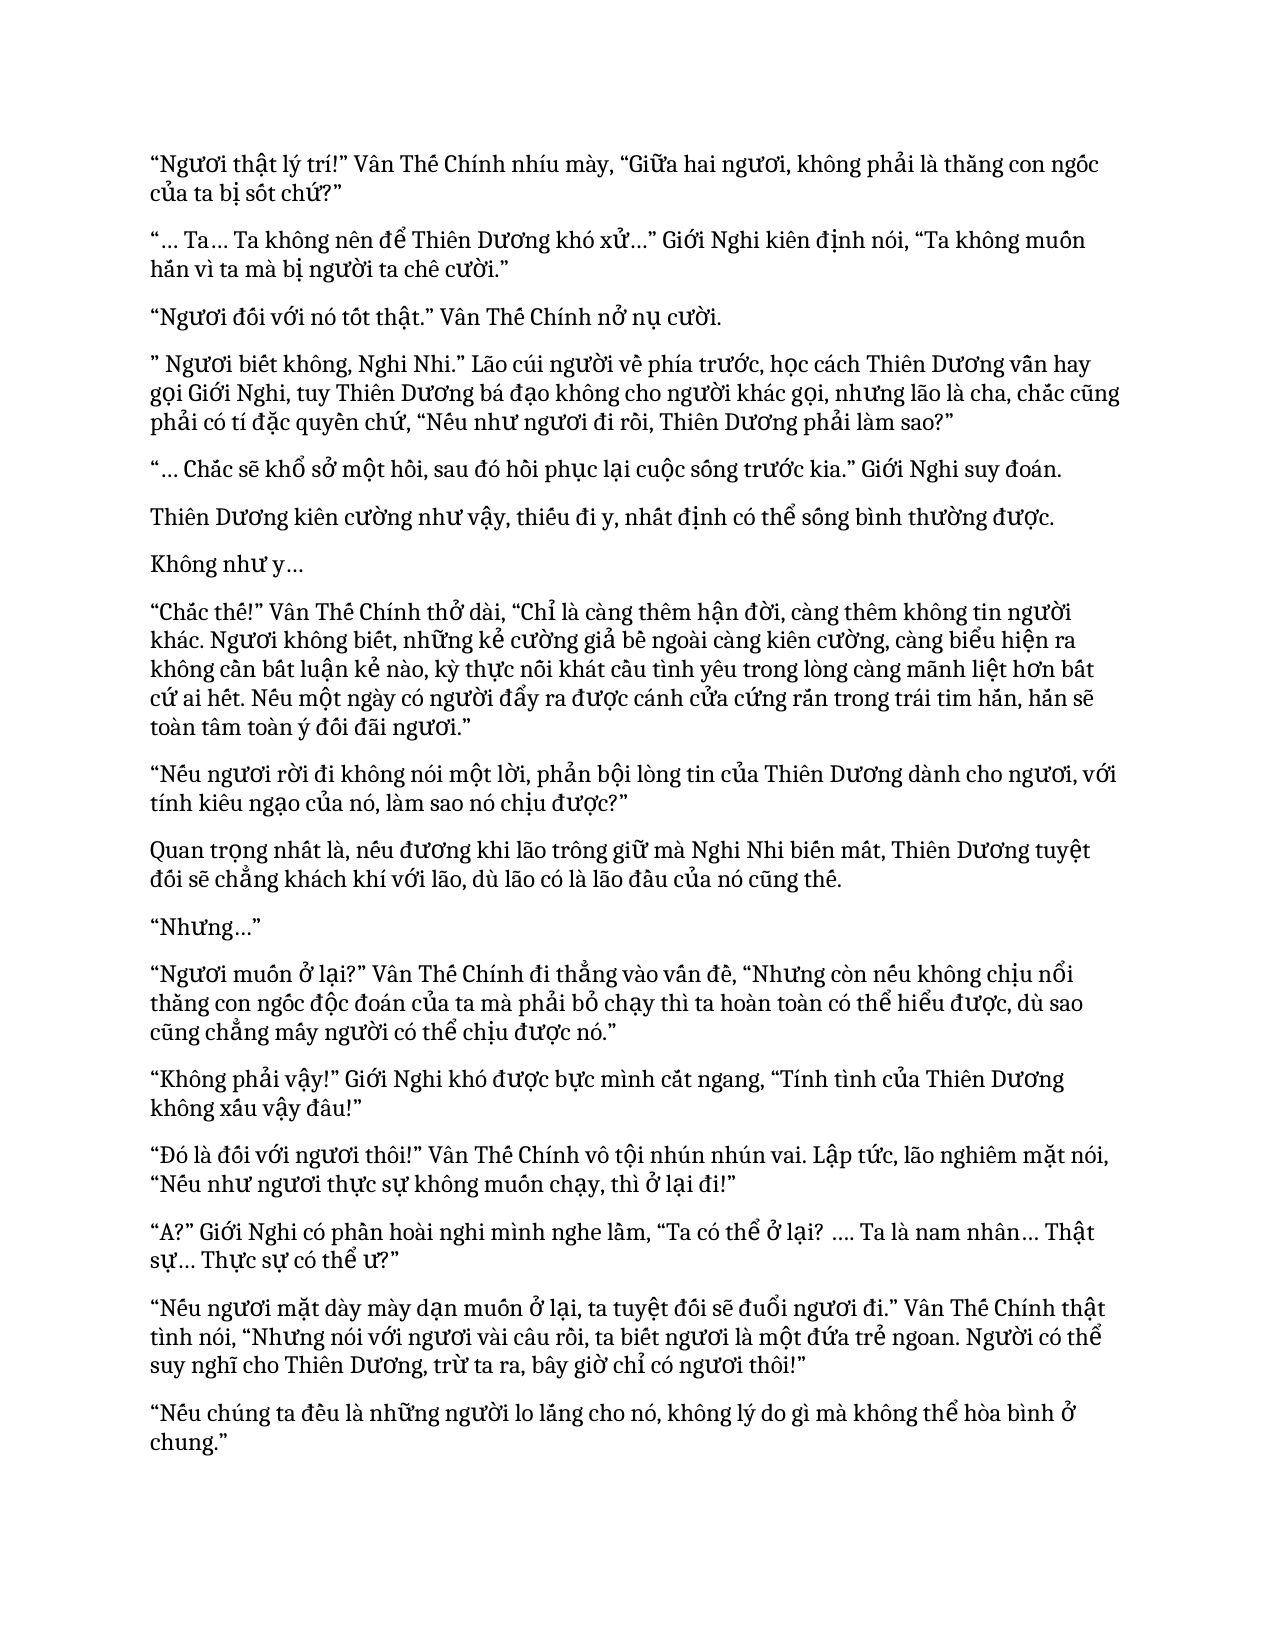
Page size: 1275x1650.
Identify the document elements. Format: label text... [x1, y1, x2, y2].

text Quan trọng nhất là, nếu đương khi lão trông giữ mà Nghi Nhi biến mất, Thiên Dương tuyệt đối sẽ chẳng khách khí với lão, dù lão có là lão đầu của nó cũng thế. [150, 836, 1125, 894]
text “Nhưng…” [150, 912, 1125, 941]
text “Ngươi muốn ở lại?” Vân Thế Chính đi thẳng vào vấn đề, “Nhưng còn nếu không chịu nổi thằng con ngốc độc đoán của ta mà phải bỏ chạy thì ta hoàn toàn có thể hiểu được, dù sao cũng chẳng mấy người có thể chịu được nó.” [150, 960, 1125, 1046]
text “A?” Giới Nghi có phần hoài nghi mình nghe lầm, “Ta có thể ở lại? …. Ta là nam nhân… Thật sự… Thực sự có thể ư?” [150, 1217, 1125, 1275]
text “Đó là đối với ngươi thôi!” Vân Thế Chính vô tội nhún nhún vai. Lập tức, lão nghiêm mặt nói, “Nếu như ngươi thực sự không muốn chạy, thì ở lại đi!” [150, 1141, 1125, 1199]
text “Ngươi đối với nó tốt thật.” Vân Thế Chính nở nụ cười. [150, 302, 1125, 331]
text “Nếu chúng ta đều là những người lo lắng cho nó, không lý do gì mà không thể hòa bình ở chung.” [150, 1399, 1125, 1456]
text “Chắc thế!” Vân Thế Chính thở dài, “Chỉ là càng thêm hận đời, càng thêm không tin người khác. Ngươi không biết, những kẻ cường giả bề ngoài càng kiên cường, càng biểu hiện ra không cần bất luận kẻ nào, kỳ thực nỗi khát cầu tình yêu trong lòng càng mãnh liệt hơn bất cứ ai hết. Nếu một ngày có người đẩy ra được cánh cửa cứng rắn trong trái tim hắn, hắn sẽ toàn tâm toàn ý đối đãi ngươi.” [150, 597, 1125, 741]
text “Nếu ngươi mặt dày mày dạn muốn ở lại, ta tuyệt đối sẽ đuổi ngươi đi.” Vân Thế Chính thật tình nói, “Nhưng nói với ngươi vài câu rồi, ta biết ngươi là một đứa trẻ ngoan. Người có thể suy nghĩ cho Thiên Dương, trừ ta ra, bây giờ chỉ có ngươi thôi!” [150, 1294, 1125, 1380]
text ” Ngươi biết không, Nghi Nhi.” Lão cúi người về phía trước, học cách Thiên Dương vẫn hay gọi Giới Nghi, tuy Thiên Dương bá đạo không cho người khác gọi, nhưng lão là cha, chắc cũng phải có tí đặc quyền chứ, “Nếu như ngươi đi rồi, Thiên Dương phải làm sao?” [150, 350, 1125, 436]
text Không như y… [150, 550, 1125, 579]
text “… Chắc sẽ khổ sở một hồi, sau đó hồi phục lại cuộc sống trước kia.” Giới Nghi suy đoán. [150, 455, 1125, 484]
text “… Ta… Ta không nên để Thiên Dương khó xử…” Giới Nghi kiên định nói, “Ta không muốn hắn vì ta mà bị người ta chê cười.” [150, 226, 1125, 284]
text “Nếu ngươi rời đi không nói một lời, phản bội lòng tin của Thiên Dương dành cho ngươi, với tính kiêu ngạo của nó, làm sao nó chịu được?” [150, 760, 1125, 817]
text “Không phải vậy!” Giới Nghi khó được bực mình cắt ngang, “Tính tình của Thiên Dương không xấu vậy đâu!” [150, 1065, 1125, 1122]
text Thiên Dương kiên cường như vậy, thiếu đi y, nhất định có thể sống bình thường được. [150, 502, 1125, 531]
text “Ngươi thật lý trí!” Vân Thế Chính nhíu mày, “Giữa hai ngươi, không phải là thằng con ngốc của ta bị sốt chứ?” [150, 150, 1125, 207]
